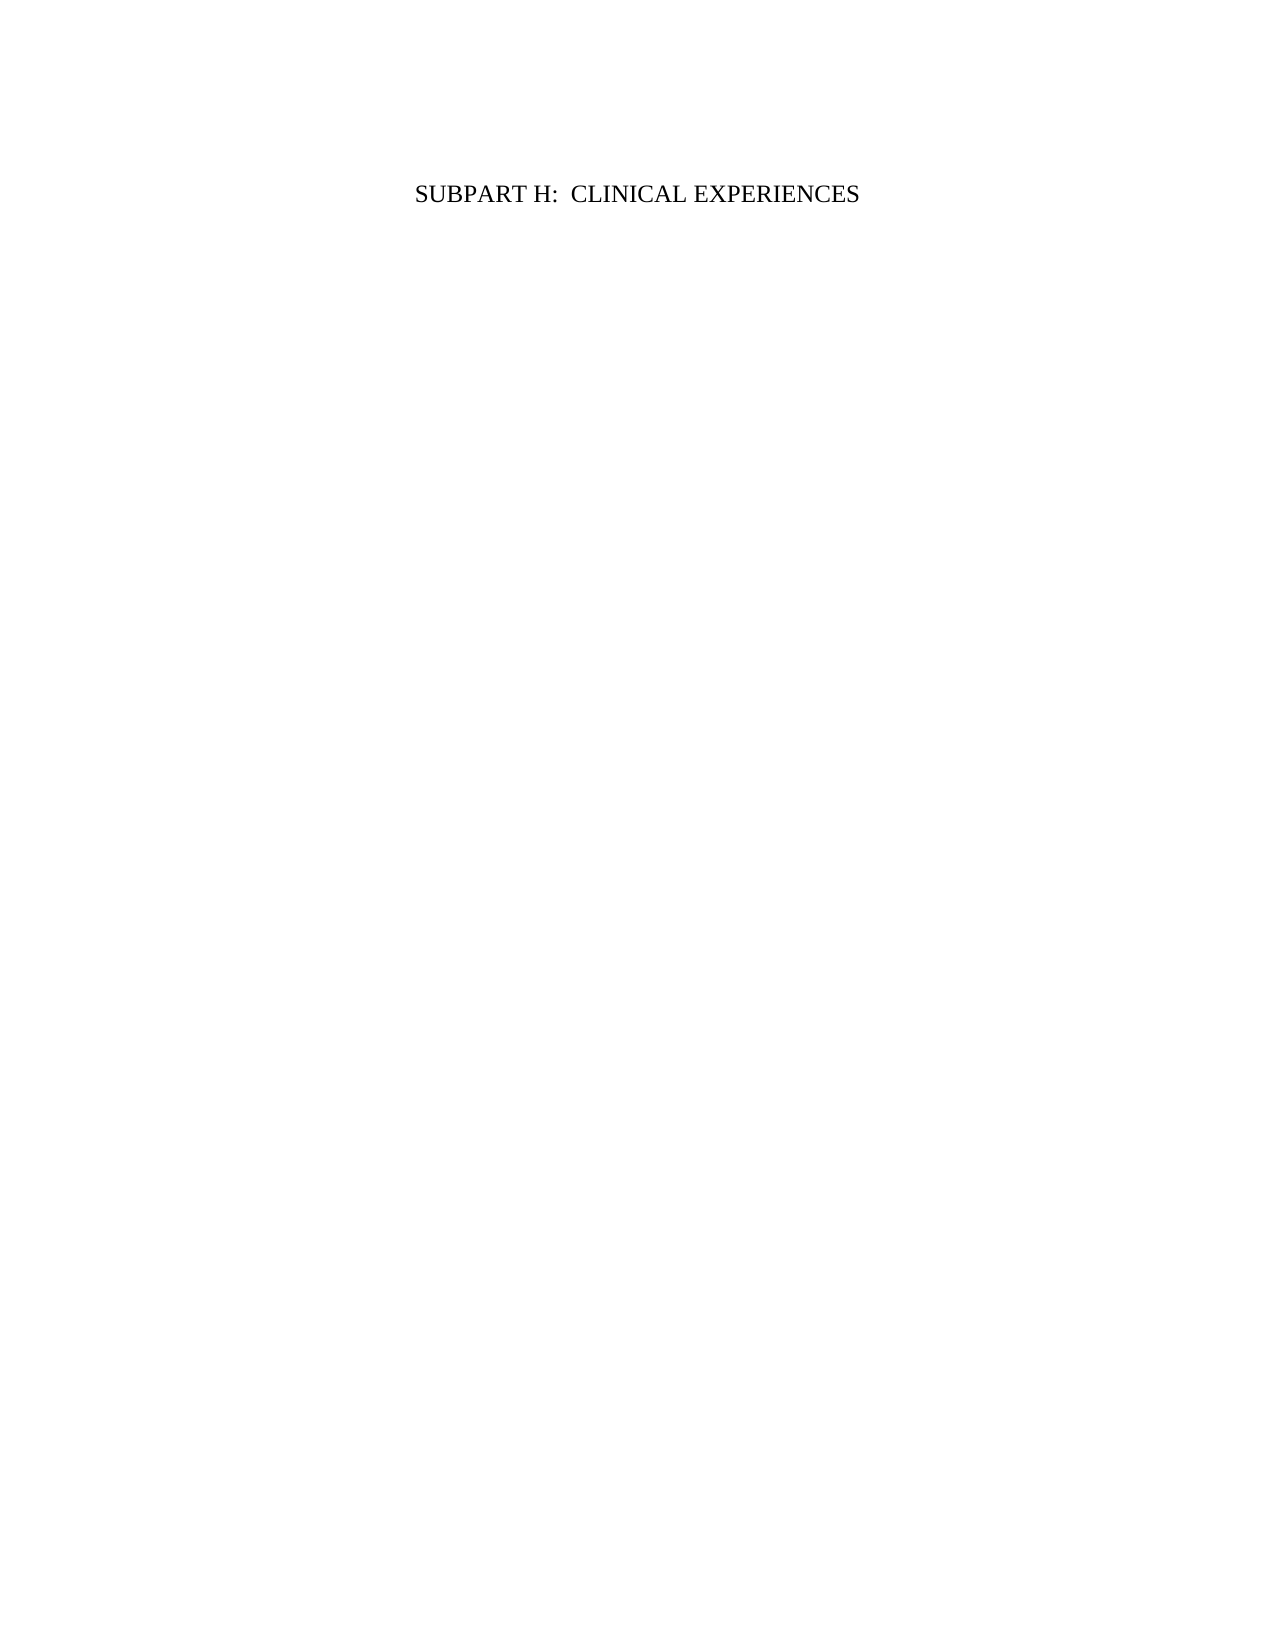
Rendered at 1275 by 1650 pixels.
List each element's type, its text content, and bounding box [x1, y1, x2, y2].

text SUBPART H: CLINICAL EXPERIENCES [150, 179, 1125, 207]
